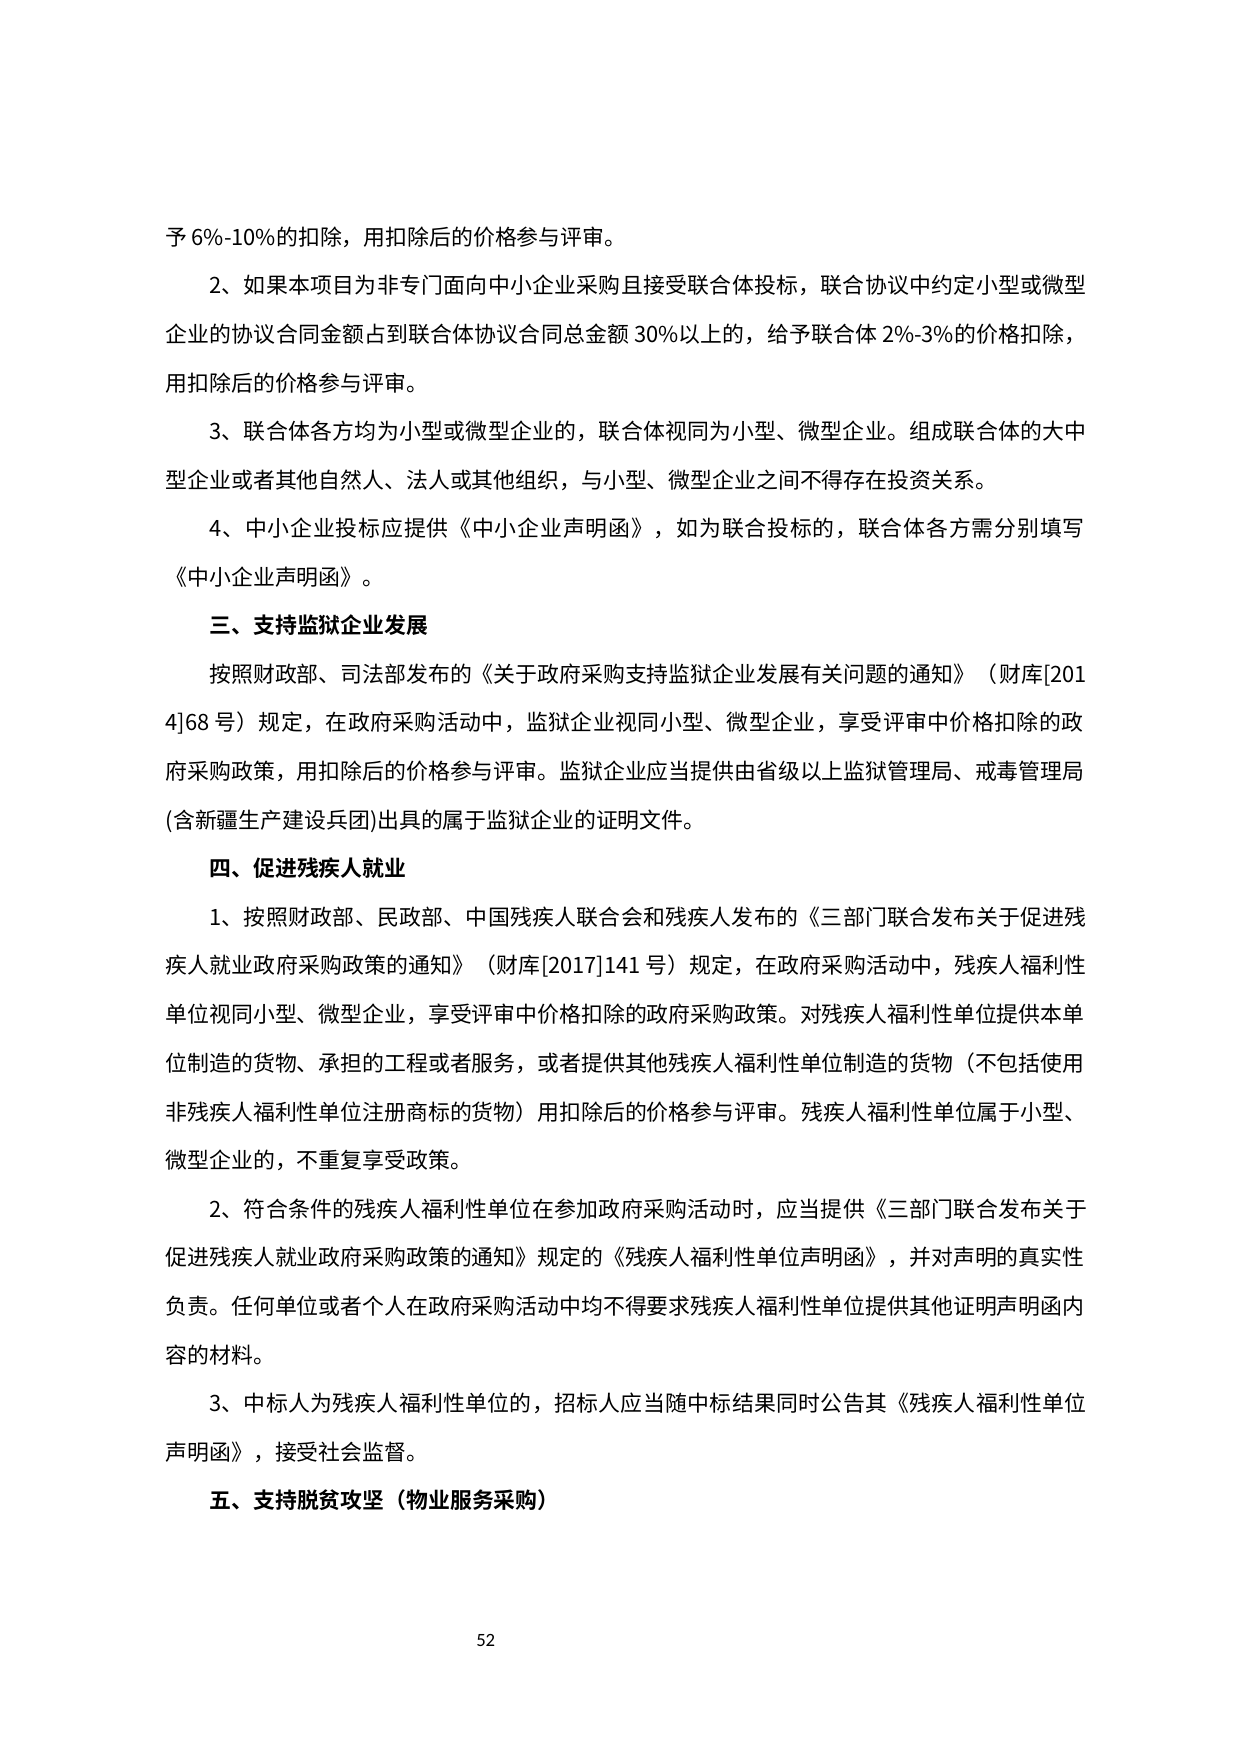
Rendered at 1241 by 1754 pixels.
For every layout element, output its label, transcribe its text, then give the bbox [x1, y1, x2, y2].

text 3、中标人为残疾人福利性单位的，招标人应当随中标结果同时公告其《残疾人福利性单位声明函》，接受社会监督。 [165, 1386, 1087, 1467]
text 4、中小企业投标应提供《中小企业声明函》，如为联合投标的，联合体各方需分别填写《中小企业声明函》。 [165, 511, 1087, 592]
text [165, 219, 1087, 252]
text 按照财政部、司法部发布的《关于政府采购支持监狱企业发展有关问题的通知》（财库[2014]68号）规定，在政府采购活动中，监狱企业视同小型、微型企业，享受评审中价格扣除的政府采购政策，用扣除后的价格参与评审。监狱企业应当提供由省级以上监狱管理局、戒毒管理局(含新疆生产建设兵团)出具的属于监狱企业的证明文件。 [165, 656, 1087, 835]
text 2、如果本项目为非专门面向中小企业采购且接受联合体投标，联合协议中约定小型或微型企业的协议合同金额占到联合体协议合同总金额30%以上的，给予联合体2%-3%的价格扣除，用扣除后的价格参与评审。 [165, 268, 1087, 398]
text 五、支持脱贫攻坚（物业服务采购） [165, 1483, 1087, 1515]
text 四、促进残疾人就业 [165, 851, 1087, 883]
text 1、按照财政部、民政部、中国残疾人联合会和残疾人发布的《三部门联合发布关于促进残疾人就业政府采购政策的通知》（财库[2017]141号）规定，在政府采购活动中，残疾人福利性单位视同小型、微型企业，享受评审中价格扣除的政府采购政策。对残疾人福利性单位提供本单位制造的货物、承担的工程或者服务，或者提供其他残疾人福利性单位制造的货物（不包括使用非残疾人福利性单位注册商标的货物）用扣除后的价格参与评审。残疾人福利性单位属于小型、微型企业的，不重复享受政策。 [165, 899, 1087, 1175]
text 3、联合体各方均为小型或微型企业的，联合体视同为小型、微型企业。组成联合体的大中型企业或者其他自然人、法人或其他组织，与小型、微型企业之间不得存在投资关系。 [165, 414, 1087, 495]
text 2、符合条件的残疾人福利性单位在参加政府采购活动时，应当提供《三部门联合发布关于促进残疾人就业政府采购政策的通知》规定的《残疾人福利性单位声明函》，并对声明的真实性负责。任何单位或者个人在政府采购活动中均不得要求残疾人福利性单位提供其他证明声明函内容的材料。 [165, 1191, 1087, 1370]
text 三、支持监狱企业发展 [165, 608, 1087, 640]
